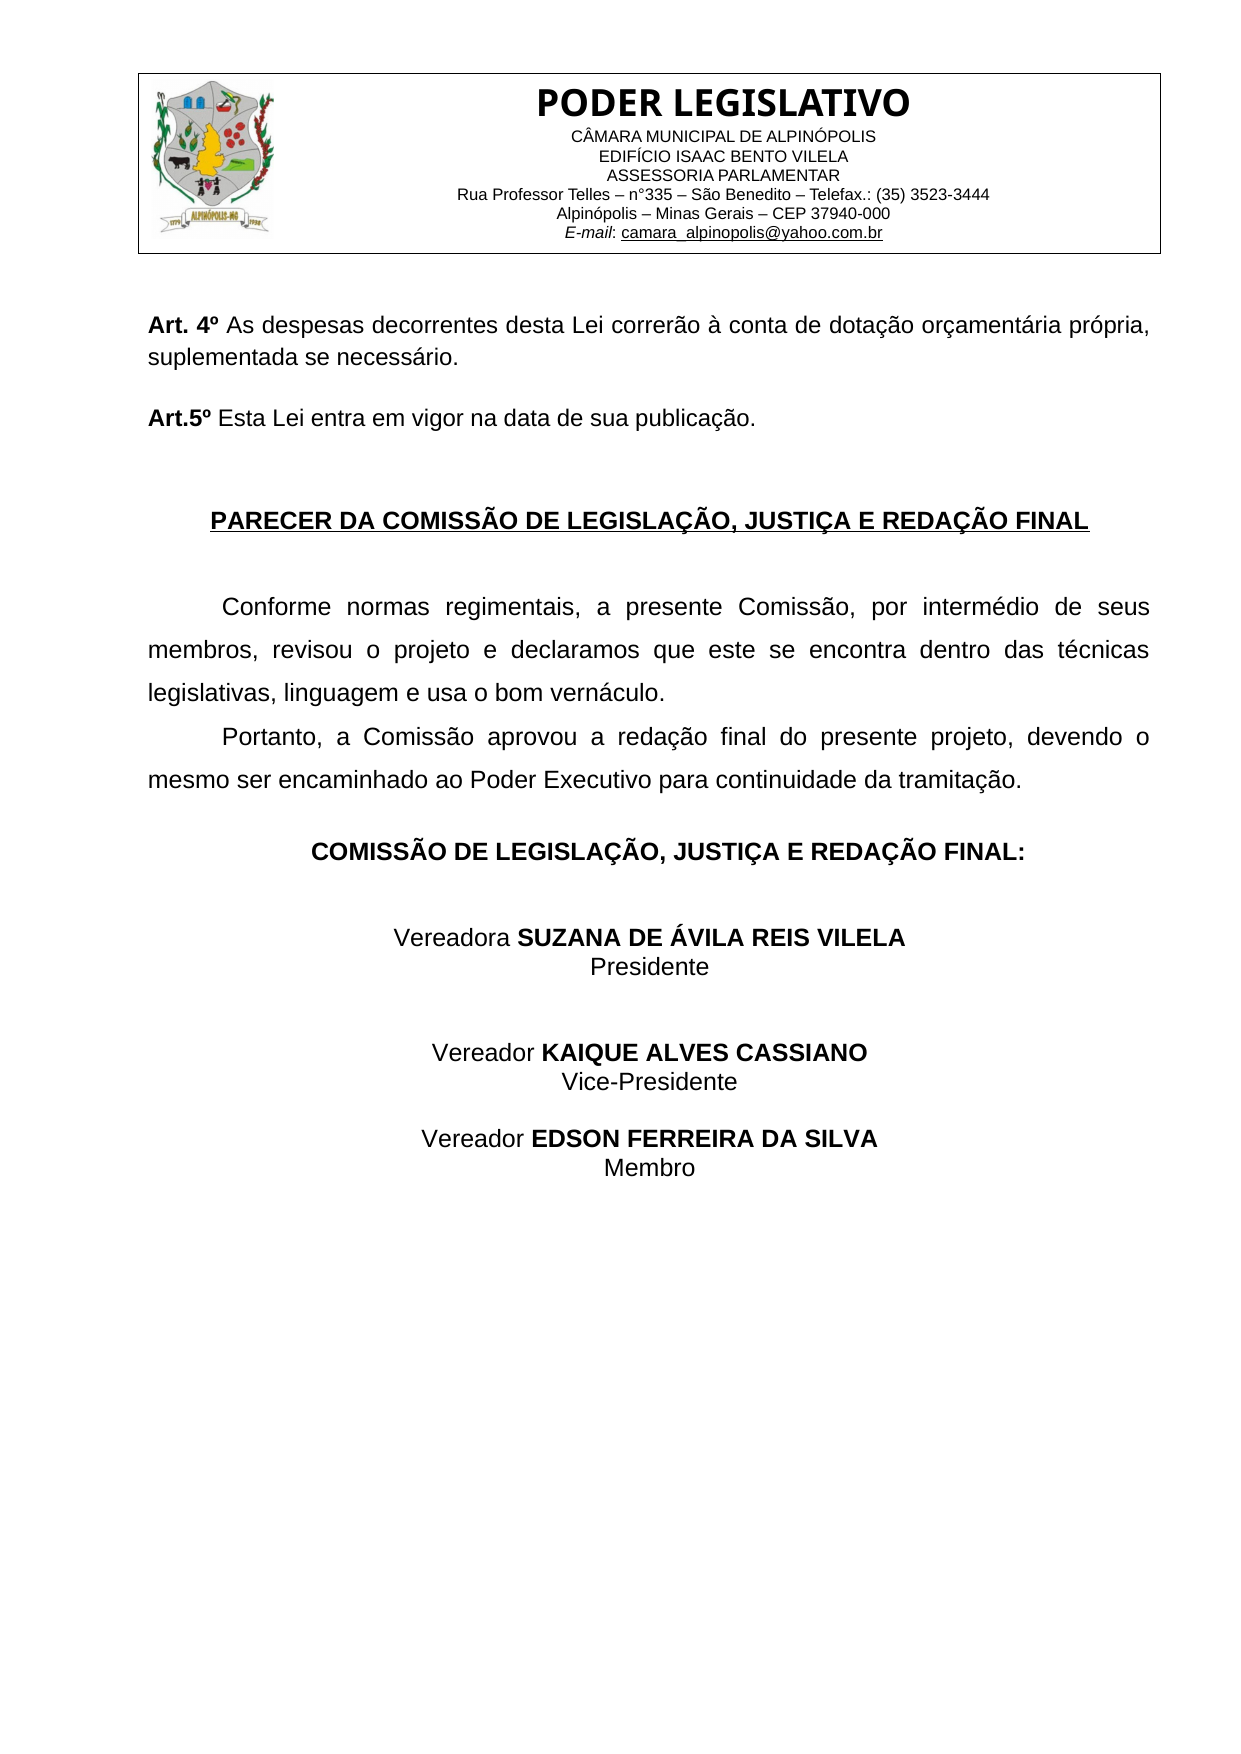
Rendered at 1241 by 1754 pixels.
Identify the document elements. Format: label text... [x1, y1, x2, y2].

picture [151, 79, 274, 239]
text Vereadora SUZANA DE ÁVILA REIS VILELA [148, 923, 1152, 951]
text Membro [148, 1153, 1152, 1181]
text Vereador KAIQUE ALVES CASSIANO [148, 1038, 1152, 1066]
text Presidente [148, 951, 1152, 980]
text Art. 4º As despesas decorrentes desta Lei correrão à conta de dotação orçamentária própria, suplementada se necessário. [148, 311, 1152, 371]
text Art.5º Esta Lei entra em vigor na data de sua publicação. [148, 404, 1152, 431]
text Portanto, a Comissão aprovou a redação final do presente projeto, devendo o mesmo ser encaminhado ao Poder Executivo para continuidade da tramitação. [148, 721, 1152, 793]
text COMISSÃO DE LEGISLAÇÃO, JUSTIÇA E REDAÇÃO FINAL: [148, 836, 1152, 865]
text PARECER DA COMISSÃO DE LEGISLAÇÃO, JUSTIÇA E REDAÇÃO FINAL [148, 506, 1152, 534]
text Conforme normas regimentais, a presente Comissão, por intermédio de seus membros, revisou o projeto e declaramos que este se encontra dentro das técnicas legislativas, linguagem e usa o bom vernáculo. [148, 592, 1152, 707]
text Vice-Presidente [148, 1066, 1152, 1095]
text Vereador EDSON FERREIRA DA SILVA [148, 1124, 1152, 1153]
